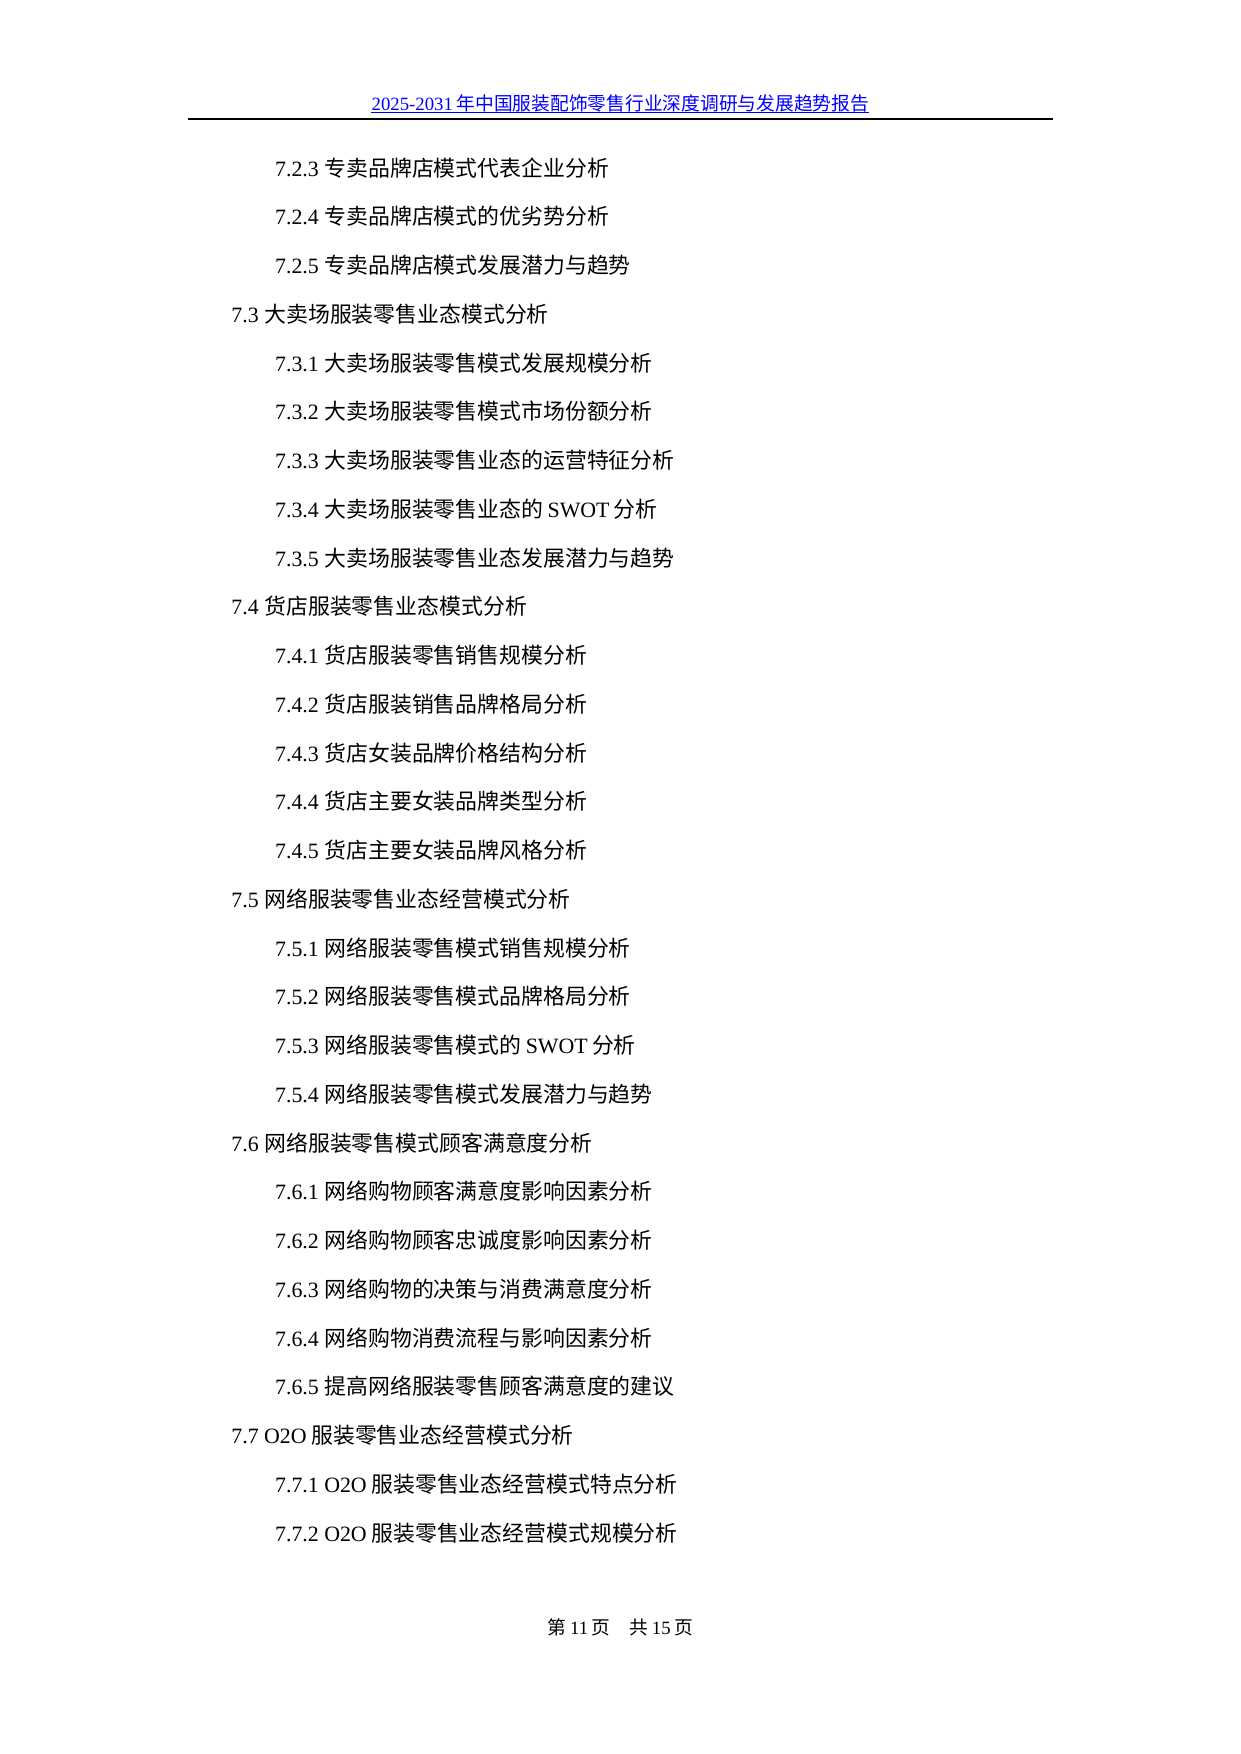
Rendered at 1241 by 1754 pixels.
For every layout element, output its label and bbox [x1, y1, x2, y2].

text [187, 150, 1053, 1548]
